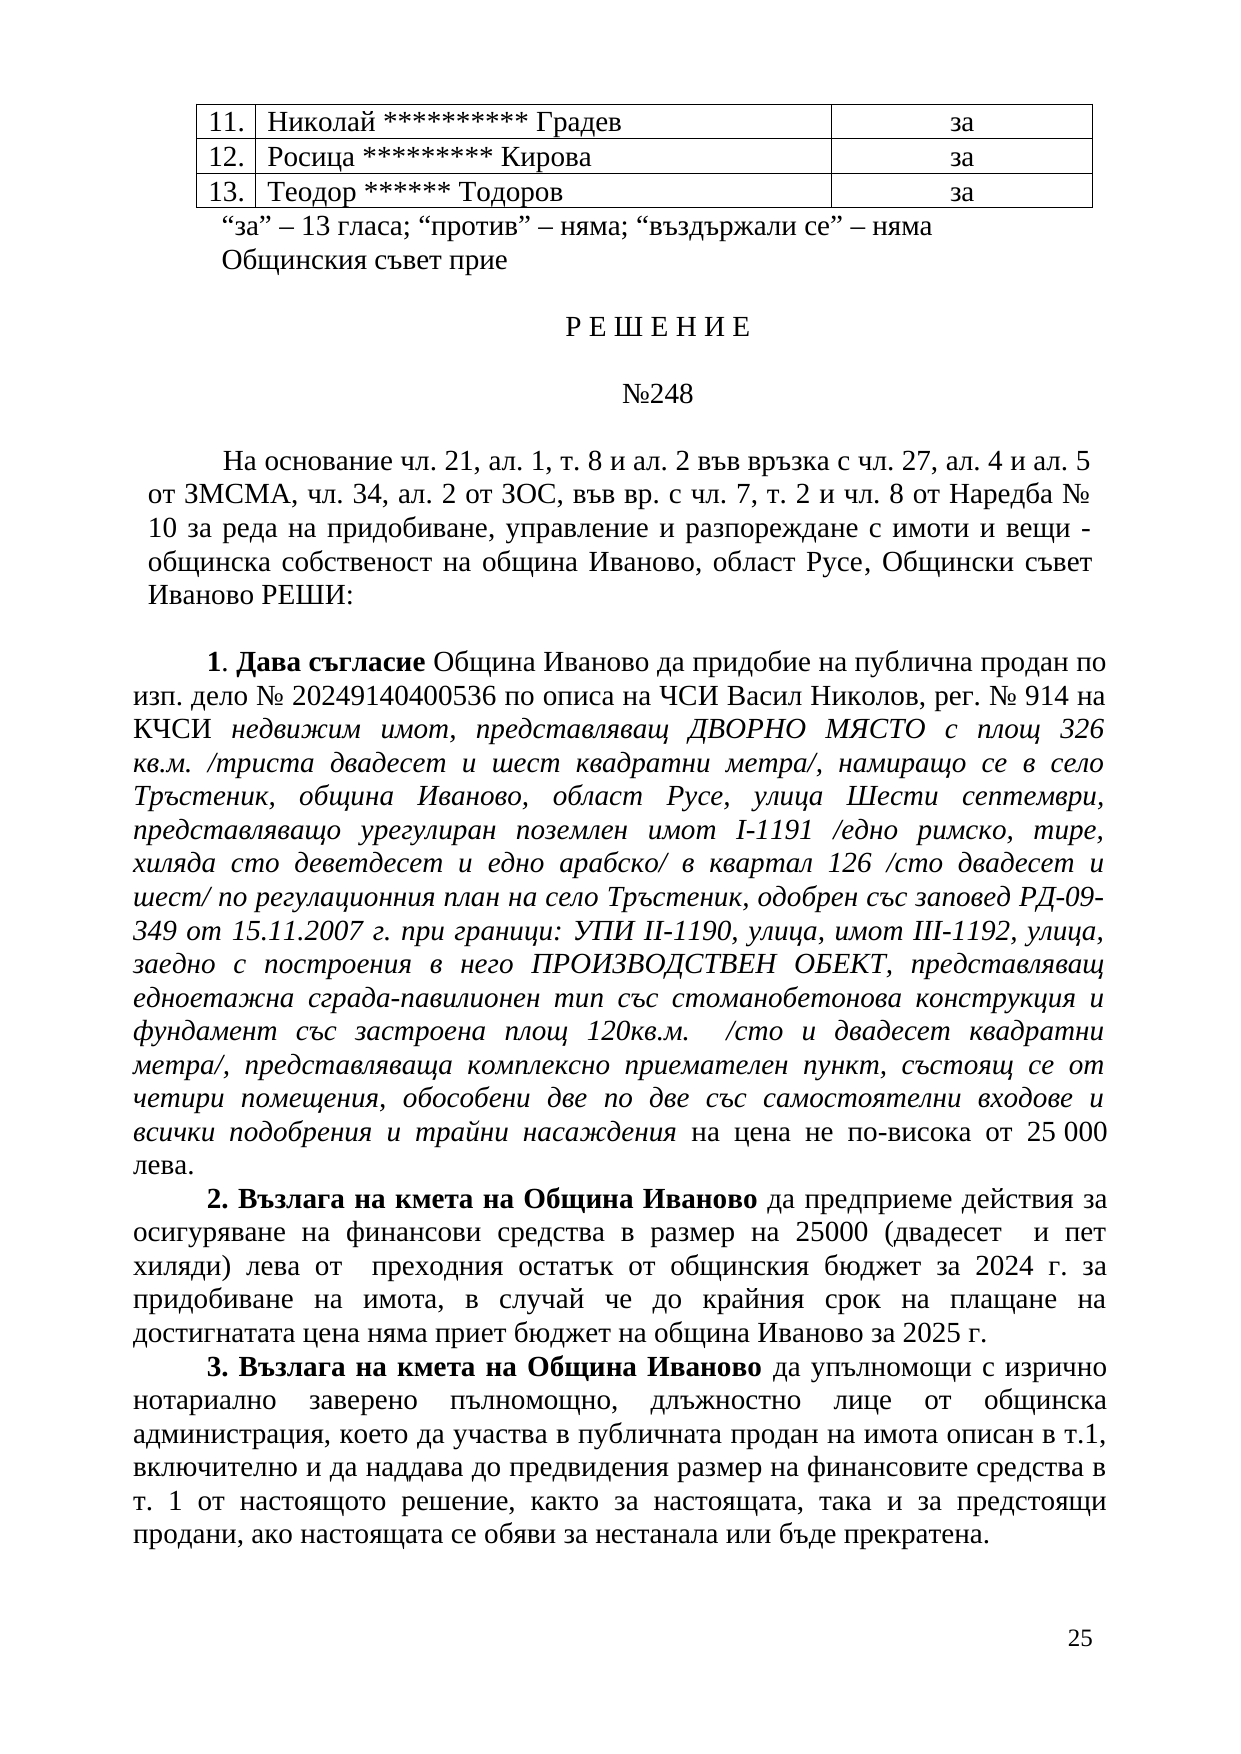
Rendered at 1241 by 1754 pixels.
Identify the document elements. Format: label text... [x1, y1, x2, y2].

text “за” – 13 гласа; “против” – няма; “въздържали се” – няма [148, 208, 1093, 242]
table_cell Теодор ****** Тодоров [256, 174, 831, 207]
text 3. Възлага на кмета на Община Иваново да упълномощи с изрично нотариално заверено пълномощно, длъжностно лице от общинска администрация, което да участва в публичната продан на имота описан в т.1, включително и да наддава до предвидения размер на финансовите средства в т. 1 от настоящото решение, както за настоящата, така и за предстоящи продани, ако настоящата се обяви за нестанала или бъде прекратена. [133, 1349, 1107, 1550]
table_cell за [832, 139, 1092, 173]
text №248 [148, 376, 1093, 409]
table_cell за [832, 174, 1092, 207]
table_cell за [832, 105, 1092, 138]
table_cell 13. [197, 174, 255, 207]
text 2. Възлага на кмета на Община Иваново да предприеме действия за осигуряване на финансови средства в размер на 25000 (двадесет и пет хиляди) лева от преходния остатък от общинския бюджет за 2024 г. за придобиване на имота, в случай че до крайния срок на плащане на достигнатата цена няма приет бюджет на община Иваново за 2025 г. [133, 1181, 1107, 1349]
text Р Е Ш Е Н И Е [148, 309, 1093, 342]
table_cell Николай ********** Градев [256, 105, 831, 138]
text Общинския съвет прие [148, 242, 1093, 275]
table_cell Росица ********* Кирова [256, 139, 831, 173]
text На основание чл. 21, ал. 1, т. 8 и ал. 2 във връзка с чл. 27, ал. 4 и ал. 5 от ЗМСМА, чл. 34, ал. 2 от ЗОС, във вр. с чл. 7, т. 2 и чл. 8 от Наредба № 10 за реда на придобиване, управление и разпореждане с имоти и вещи - общинска собственост на община Иваново, област Русе, Общински съвет Иваново РЕШИ: [148, 443, 1093, 611]
text 1. Дава съгласие Община Иваново да придобие на публична продан по изп. дело № 20249140400536 по описа на ЧСИ Васил Николов, рег. № 914 на КЧСИ недвижим имот, представляващ ДВОРНО МЯСТО с площ 326 кв.м. /триста двадесет и шест квадратни метра/, намиращо се в село Тръстеник, община Иваново, област Русе, улица Шести септември, представляващо урегулиран поземлен имот I-1191 /едно римско, тире, хиляда сто деветдесет и едно арабско/ в квартал 126 /сто двадесет и шест/ по регулационния план на село Тръстеник, одобрен със заповед РД-09-349 от 15.11.2007 г. при граници: УПИ II-1190, улица, имот III-1192, улица, заедно с построения в него ПРОИЗВОДСТВЕН ОБЕКТ, представляващ едноетажна сграда-павилионен тип със стоманобетонова конструкция и фундамент със застроена площ 120кв.м. /сто и двадесет квадратни метра/, представляваща комплексно приемателен пункт, състоящ се от четири помещения, обособени две по две със самостоятелни входове и всички подобрения и трайни насаждения на цена не по-висока от 25 000 лева. [133, 644, 1107, 1181]
table_cell 11. [197, 105, 255, 138]
table_cell 12. [197, 139, 255, 173]
